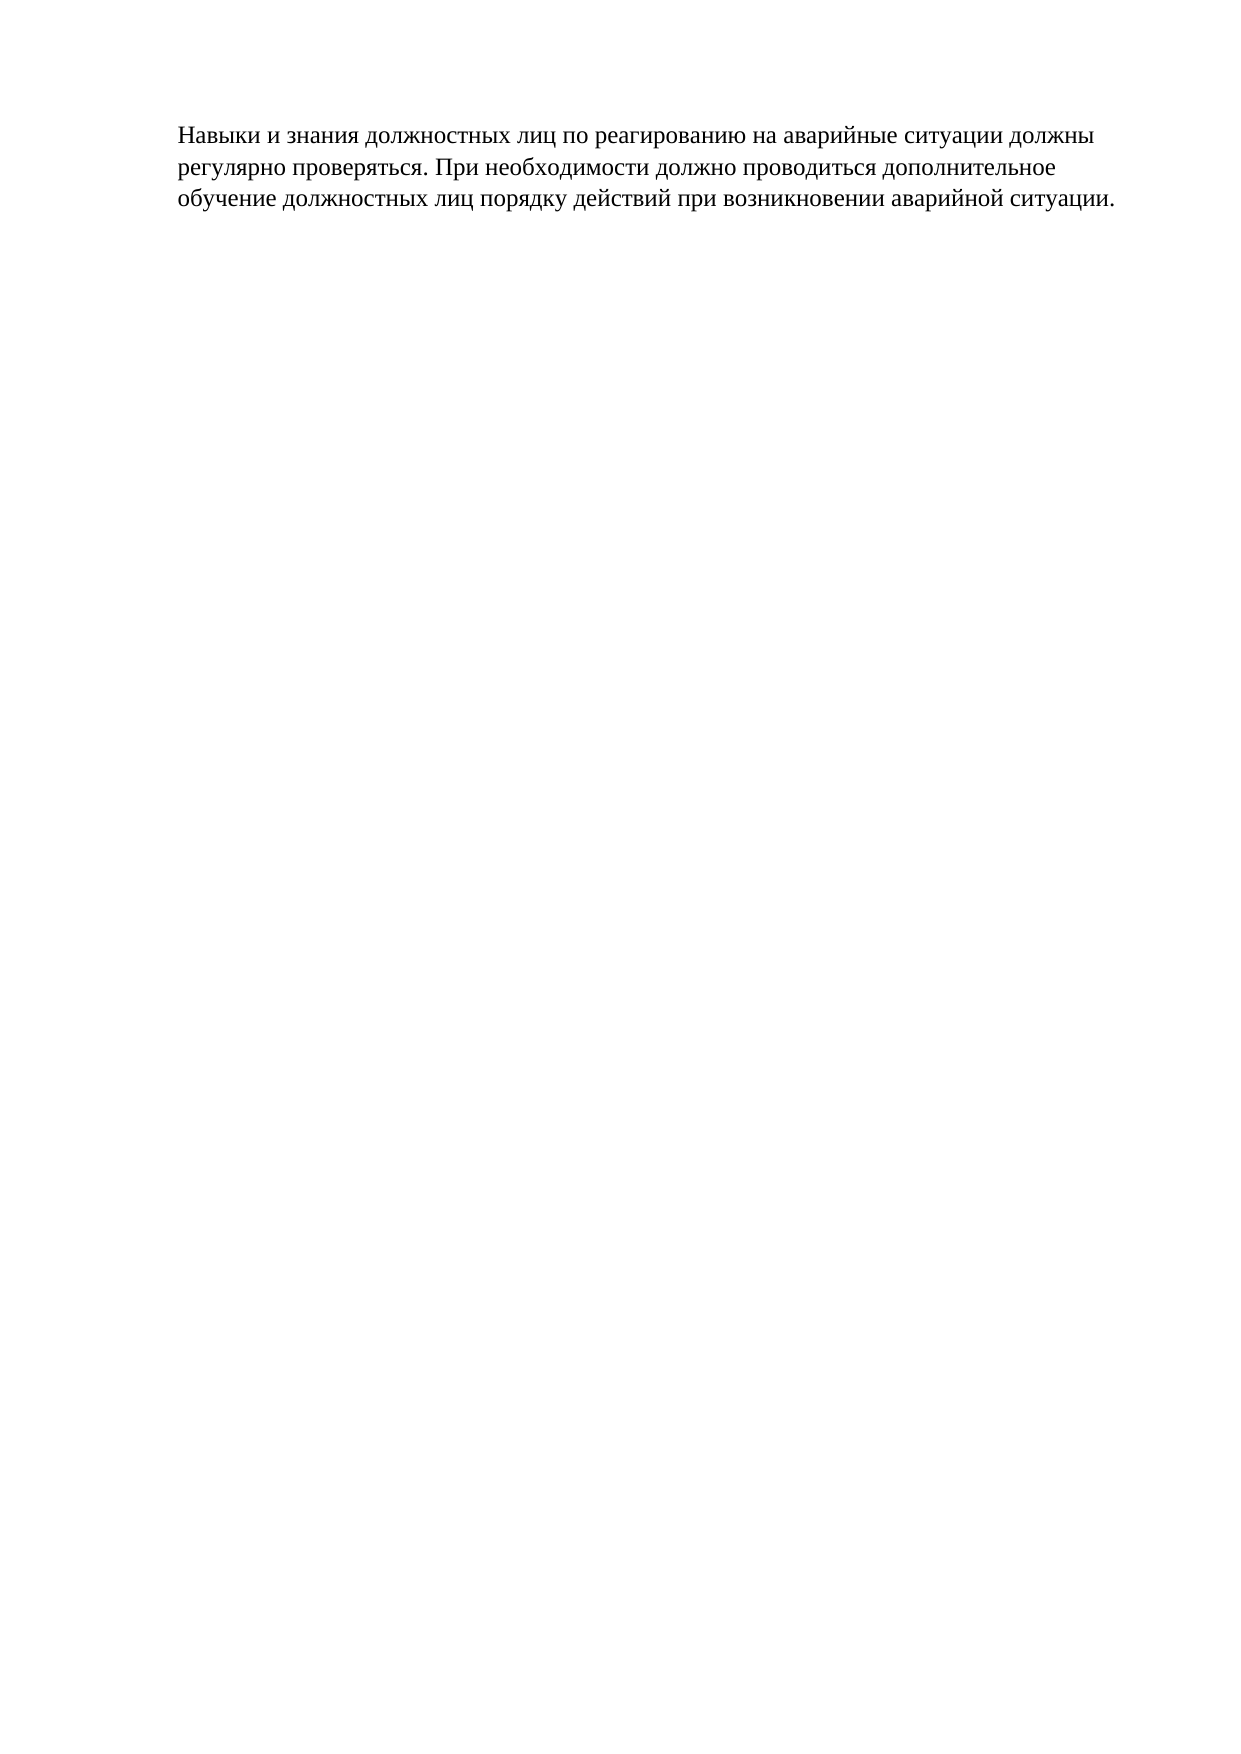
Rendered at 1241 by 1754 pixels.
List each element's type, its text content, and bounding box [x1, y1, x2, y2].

text Навыки и знания должностных лиц по реагированию на аварийные ситуации должны регулярно проверяться. При необходимости должно проводиться дополнительное обучение должностных лиц порядку действий при возникновении аварийной ситуации. [177, 118, 1152, 212]
